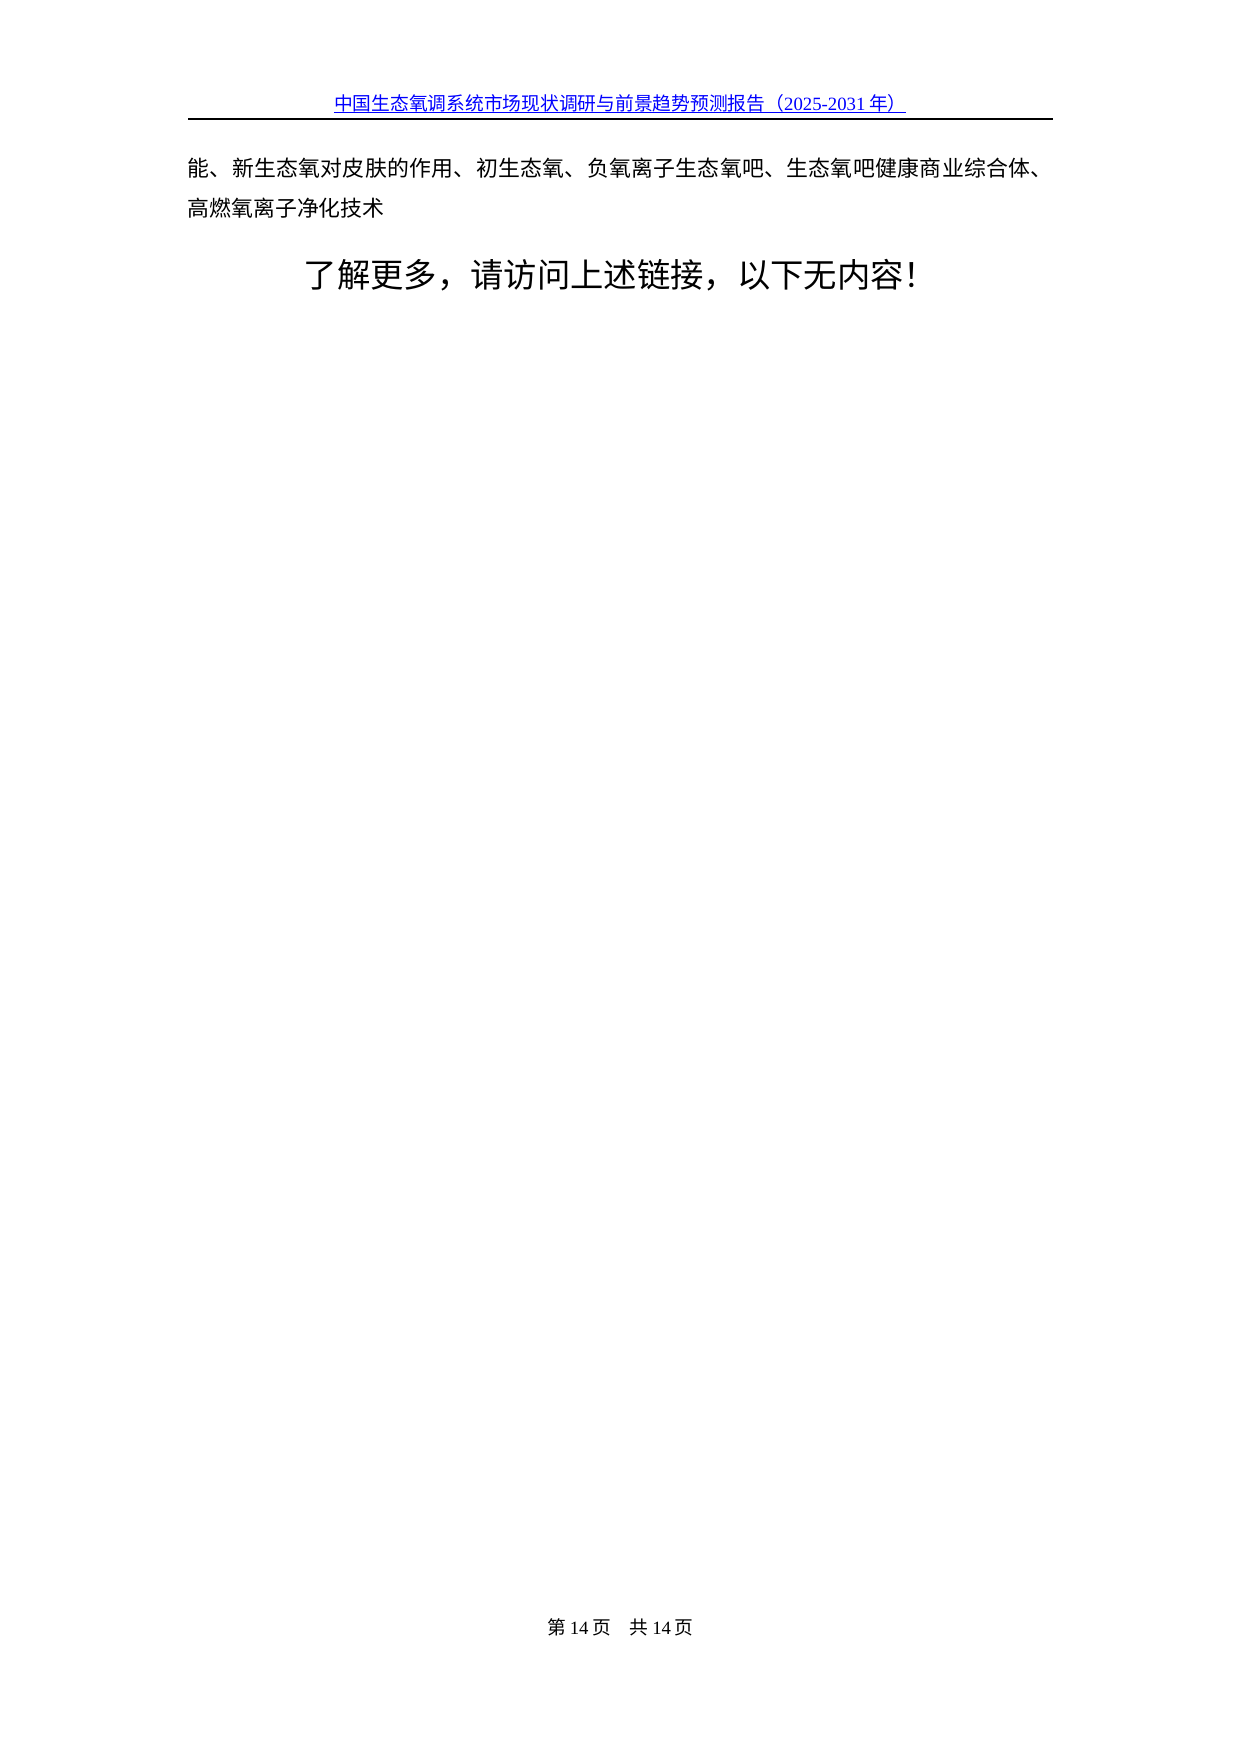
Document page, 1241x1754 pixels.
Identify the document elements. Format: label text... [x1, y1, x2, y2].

title 了解更多，请访问上述链接，以下无内容！ [187, 241, 1053, 306]
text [187, 150, 1053, 223]
